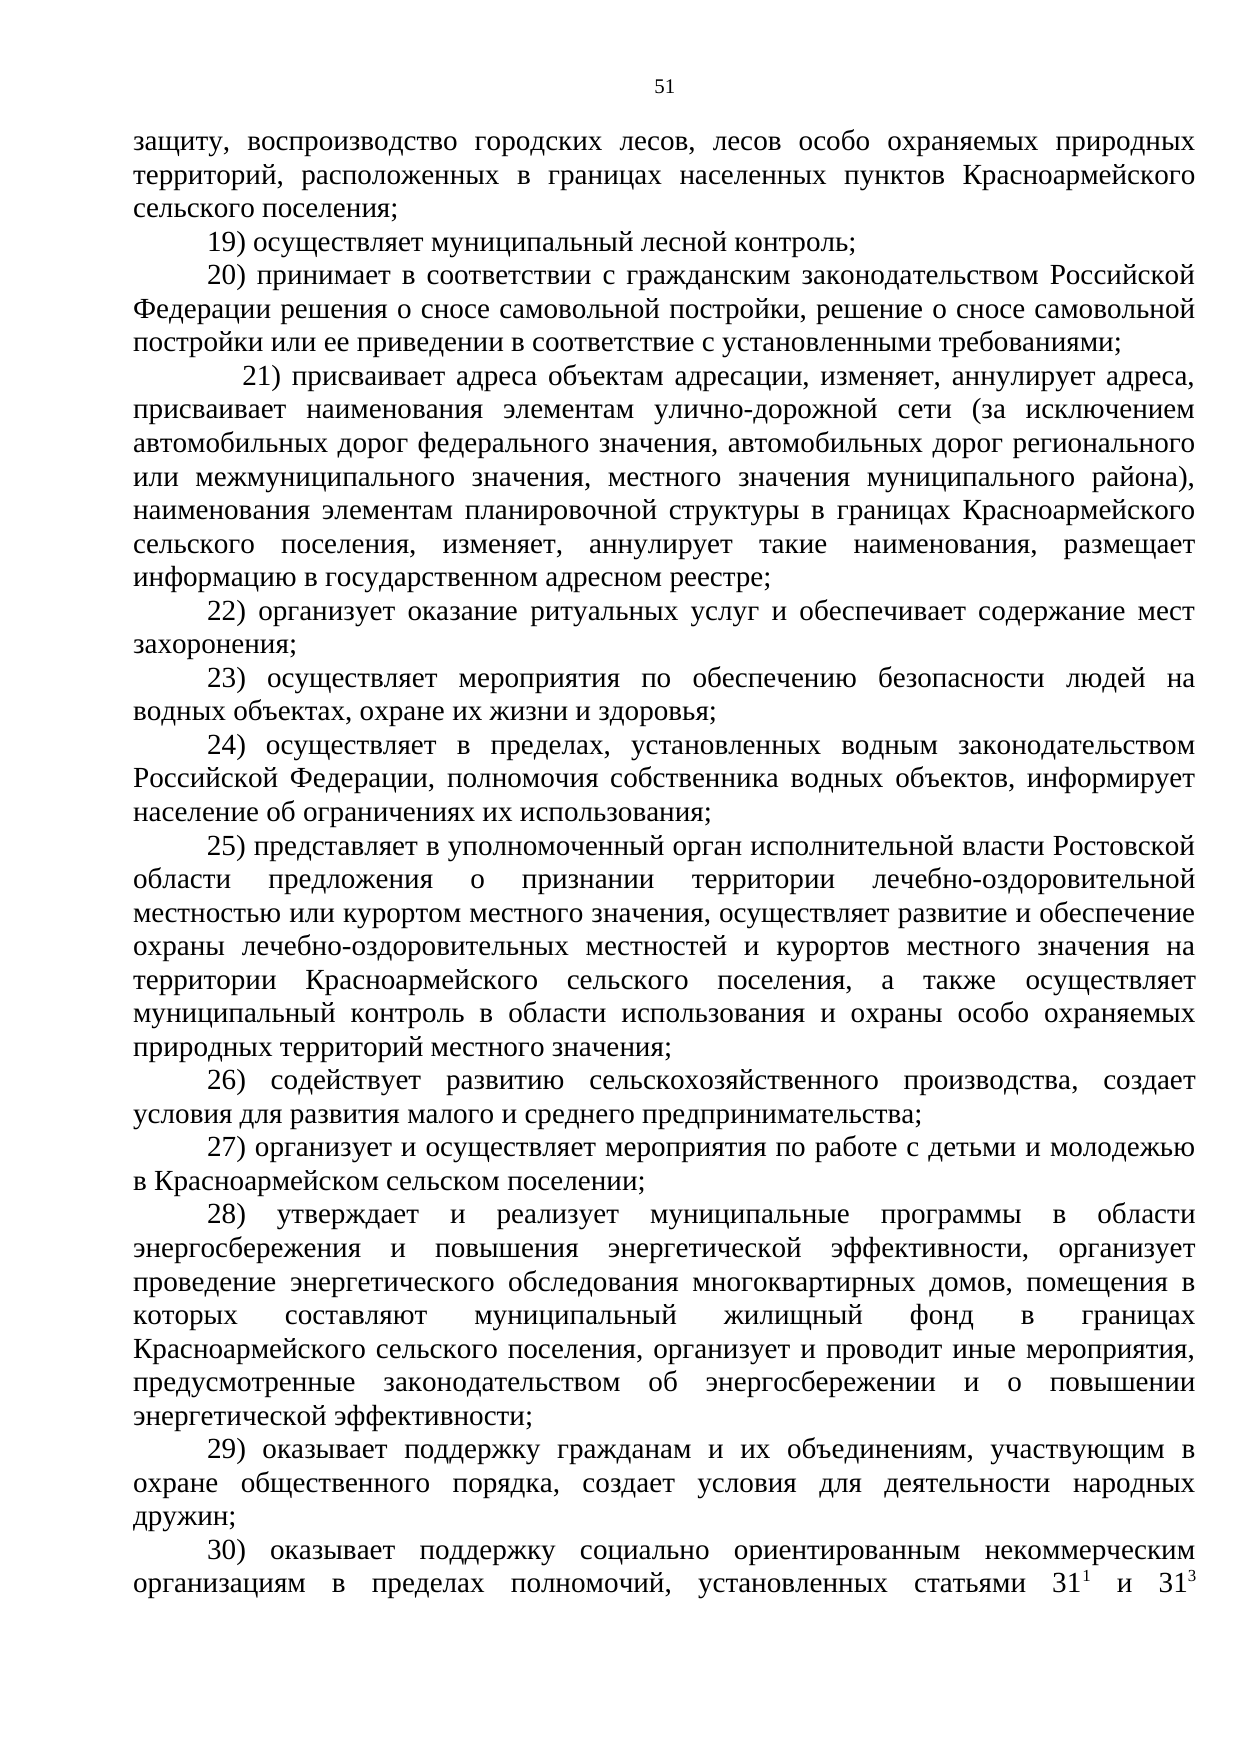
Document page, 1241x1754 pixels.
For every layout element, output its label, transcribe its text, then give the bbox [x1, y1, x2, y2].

text 22) организует оказание ритуальных услуг и обеспечивает содержание мест захоронения; [133, 593, 1196, 660]
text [133, 1532, 1196, 1599]
text 26) содействует развитию сельскохозяйственного производства, создает условия для развития малого и среднего предпринимательства; [133, 1062, 1196, 1129]
text 29) оказывает поддержку гражданам и их объединениям, участвующим в охране общественного порядка, создает условия для деятельности народных дружин; [133, 1431, 1196, 1532]
text 27) организует и осуществляет мероприятия по работе с детьми и молодежью в Красноармейском сельском поселении; [133, 1129, 1196, 1197]
text 23) осуществляет мероприятия по обеспечению безопасности людей на водных объектах, охране их жизни и здоровья; [133, 660, 1196, 727]
text 21) присваивает адреса объектам адресации, изменяет, аннулирует адреса, присваивает наименования элементам улично-дорожной сети (за исключением автомобильных дорог федерального значения, автомобильных дорог регионального или межмуниципального значения, местного значения муниципального района), наименования элементам планировочной структуры в границах Красноармейского сельского поселения, изменяет, аннулирует такие наименования, размещает информацию в государственном адресном реестре; [133, 358, 1196, 593]
text 25) представляет в уполномоченный орган исполнительной власти Ростовской области предложения о признании территории лечебно-оздоровительной местностью или курортом местного значения, осуществляет развитие и обеспечение охраны лечебно-оздоровительных местностей и курортов местного значения на территории Красноармейского сельского поселения, а также осуществляет муниципальный контроль в области использования и охраны особо охраняемых природных территорий местного значения; [133, 828, 1196, 1062]
text 19) осуществляет муниципальный лесной контроль; [133, 224, 1196, 257]
text 24) осуществляет в пределах, установленных водным законодательством Российской Федерации, полномочия собственника водных объектов, информирует население об ограничениях их использования; [133, 727, 1196, 828]
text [133, 123, 1196, 224]
text 28) утверждает и реализует муниципальные программы в области энергосбережения и повышения энергетической эффективности, организует проведение энергетического обследования многоквартирных домов, помещения в которых составляют муниципальный жилищный фонд в границах Красноармейского сельского поселения, организует и проводит иные мероприятия, предусмотренные законодательством об энергосбережении и о повышении энергетической эффективности; [133, 1197, 1196, 1431]
text 20) принимает в соответствии с гражданским законодательством Российской Федерации решения о сносе самовольной постройки, решение о сносе самовольной постройки или ее приведении в соответствие с установленными требованиями; [133, 257, 1196, 358]
